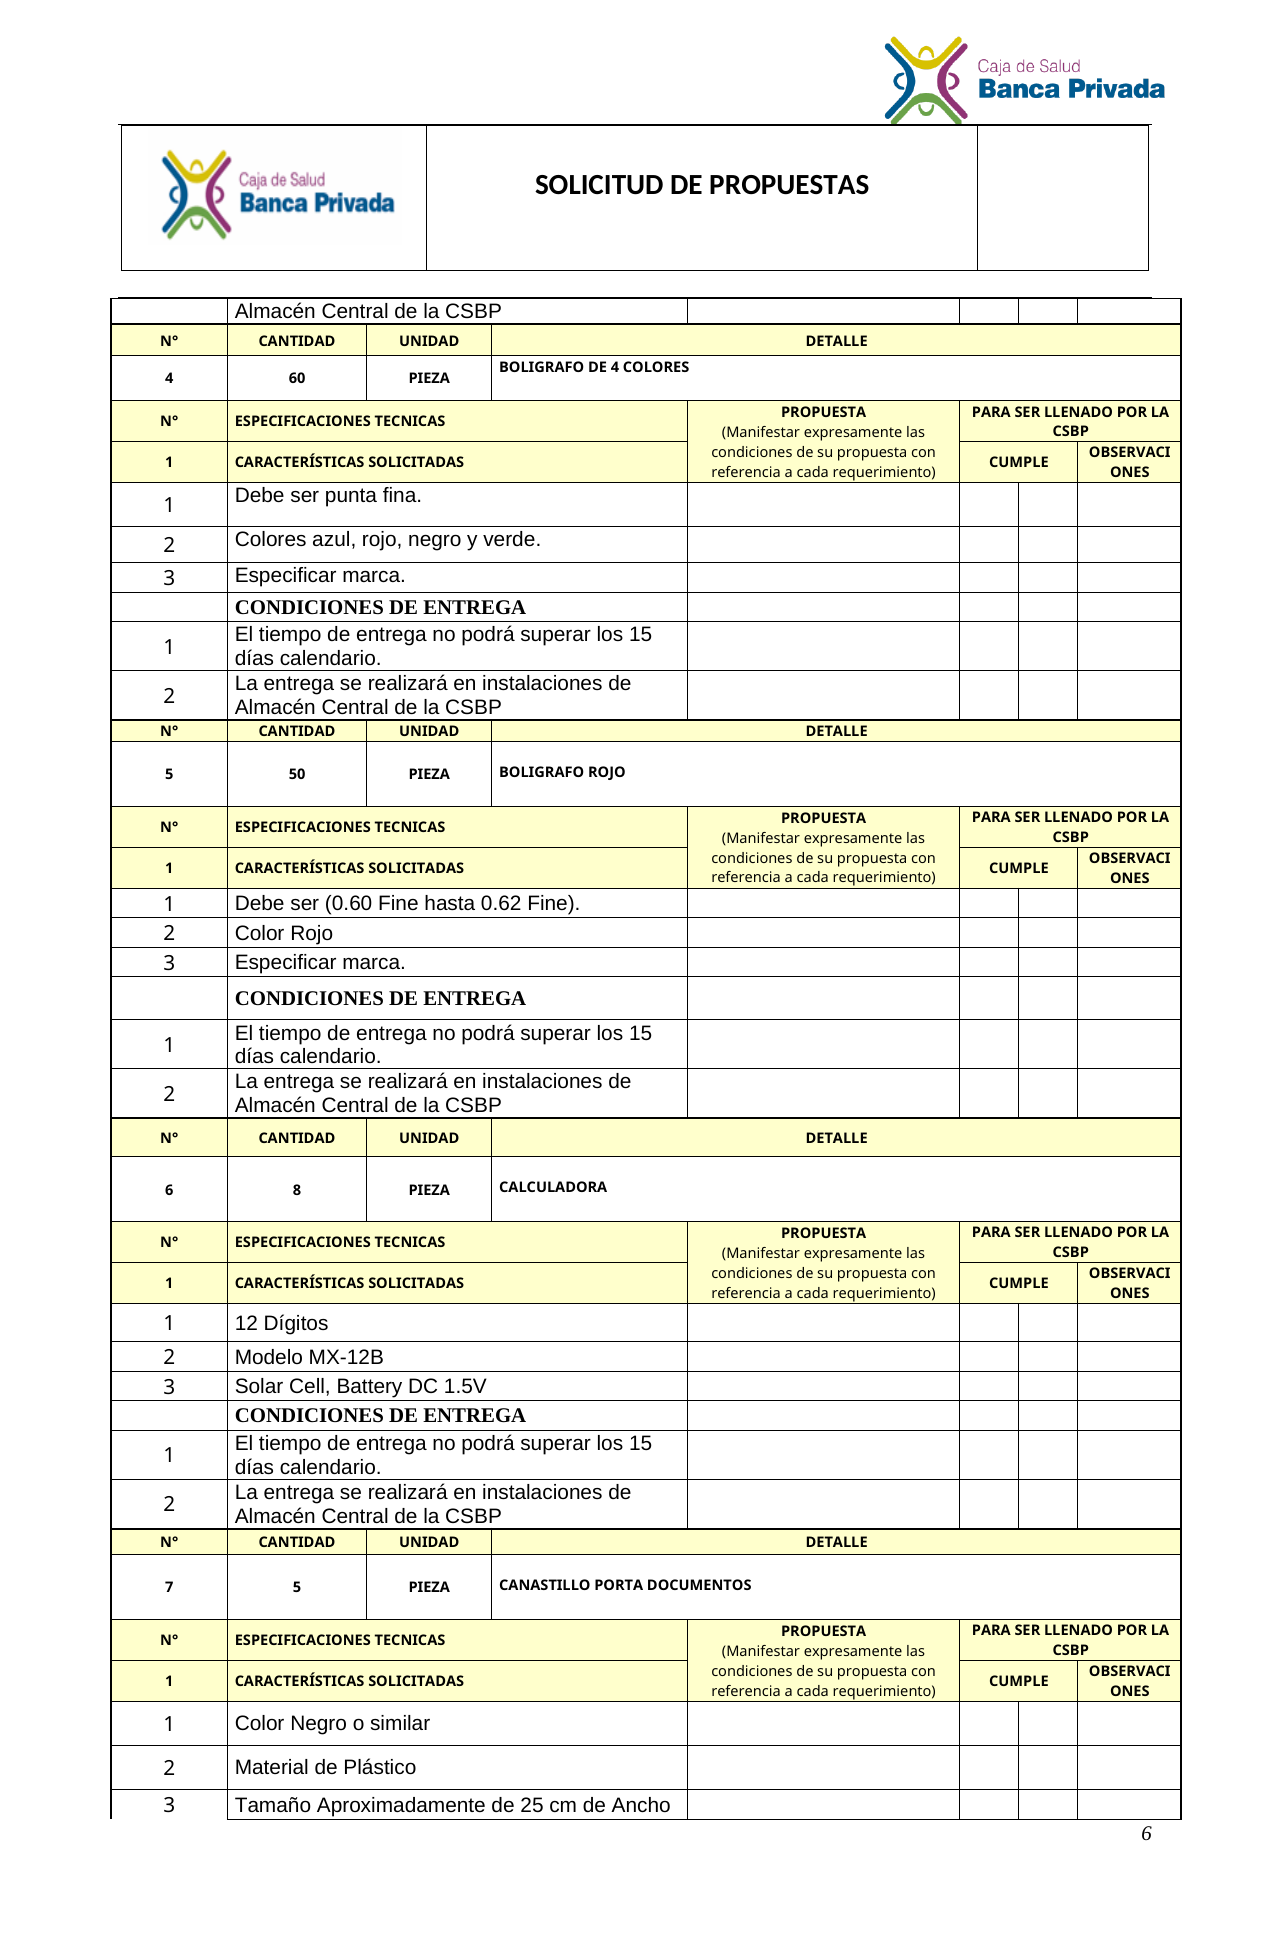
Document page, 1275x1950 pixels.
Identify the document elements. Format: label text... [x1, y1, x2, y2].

table_cell [1078, 593, 1180, 621]
table_cell 6 [112, 1157, 227, 1221]
table_cell N° [112, 807, 227, 847]
table_cell CARACTERÍSTICAS SOLICITADAS [228, 1661, 687, 1701]
table_cell Color Negro o similar [228, 1702, 687, 1745]
table_cell [1019, 563, 1077, 592]
table_cell [688, 1790, 852, 1819]
table_cell La entrega se realizará en instalaciones de Almacén Central de la CSBP [228, 1480, 687, 1528]
table_cell [688, 593, 852, 621]
table_cell Color Rojo [228, 918, 687, 947]
table_cell [1078, 1702, 1180, 1745]
table_cell Colores azul, rojo, negro y verde. [228, 527, 687, 562]
table_cell [688, 527, 852, 562]
table_cell [1019, 483, 1077, 526]
table_cell [1019, 1342, 1077, 1371]
table_cell N° [112, 325, 227, 355]
table_cell [852, 483, 959, 526]
table_cell [1019, 1069, 1077, 1117]
table_cell [1078, 1431, 1180, 1479]
table_cell [960, 1401, 1018, 1430]
table_cell [1078, 1342, 1180, 1371]
table_cell CARACTERÍSTICAS SOLICITADAS [228, 848, 687, 888]
table_cell La entrega se realizará en instalaciones de Almacén Central de la CSBP [228, 1069, 687, 1117]
table_cell [852, 299, 959, 323]
table_cell [852, 977, 959, 1019]
table_cell PARA SER LLENADO POR LA CSBP [960, 1222, 1180, 1262]
table_cell DETALLE [492, 325, 1180, 355]
table_cell Solar Cell, Battery DC 1.5V [228, 1372, 687, 1400]
table_cell 2 [112, 1480, 227, 1528]
table_cell 1 [112, 622, 227, 670]
table_cell OBSERVACIONES [1078, 848, 1180, 888]
table_cell 1 [112, 1702, 227, 1745]
table_cell [960, 563, 1018, 592]
table_cell N° [112, 1530, 227, 1554]
table_cell [1078, 1480, 1180, 1528]
table_cell [960, 1746, 1018, 1789]
table_cell [688, 1431, 852, 1479]
table_cell [688, 1069, 852, 1117]
table_cell 1 [112, 1263, 227, 1303]
table_cell 5 [112, 742, 227, 806]
table_cell [960, 889, 1018, 917]
table_cell Especificar marca. [228, 563, 687, 592]
table_cell Tamaño Aproximadamente de 25 cm de Ancho X 6 cm de Altura X 33 cm [228, 1790, 687, 1819]
table_cell [852, 593, 959, 621]
table_cell CARACTERÍSTICAS SOLICITADAS [228, 442, 687, 482]
table_cell [852, 1304, 959, 1341]
table_cell CARACTERÍSTICAS SOLICITADAS [228, 1263, 687, 1303]
table_cell [1019, 1372, 1077, 1400]
table_cell CUMPLE [960, 1661, 1077, 1701]
table_cell 1 [112, 1431, 227, 1479]
table_cell [688, 889, 852, 917]
table_cell [1019, 948, 1077, 976]
table_cell [688, 299, 852, 323]
table_cell PIEZA [367, 1555, 491, 1619]
table_cell DETALLE [492, 1530, 1180, 1554]
table_cell [852, 1480, 959, 1528]
table_cell [852, 1401, 959, 1430]
table_cell El tiempo de entrega no podrá superar los 15 días calendario. [228, 622, 687, 670]
table_cell 7 [112, 1555, 227, 1619]
table_cell [852, 622, 959, 670]
table_cell [1078, 671, 1180, 719]
table_cell 2 [112, 299, 227, 323]
table_cell [852, 1020, 959, 1068]
table_cell N° [112, 1620, 227, 1660]
table_cell PROPUESTA (Manifestar expresamente las condiciones de su propuesta con referencia a cada requerimiento) [688, 1620, 959, 1701]
table_cell PROPUESTA (Manifestar expresamente las condiciones de su propuesta con referencia a cada requerimiento) [688, 1222, 959, 1303]
table_cell [688, 563, 852, 592]
table_cell La entrega se realizará en instalaciones de Almacén Central de la CSBP [228, 671, 687, 719]
table_cell [1078, 483, 1180, 526]
table_cell [960, 671, 1018, 719]
table_cell Modelo MX-12B [228, 1342, 687, 1371]
table_cell [1078, 563, 1180, 592]
table_cell ESPECIFICACIONES TECNICAS [228, 807, 687, 847]
table_cell [688, 1304, 852, 1341]
table_cell [688, 948, 852, 976]
table_cell [852, 1372, 959, 1400]
table_cell 1 [112, 848, 227, 888]
table_cell PIEZA [367, 356, 491, 400]
table_cell PARA SER LLENADO POR LA CSBP [960, 807, 1180, 847]
table_cell [1019, 1431, 1077, 1479]
table_cell UNIDAD [367, 325, 491, 355]
table_cell 5 [228, 1555, 366, 1619]
table_cell [688, 918, 852, 947]
table_cell [1019, 671, 1077, 719]
table_cell [960, 483, 1018, 526]
table_cell [1078, 977, 1180, 1019]
table_cell [852, 948, 959, 976]
table_cell [688, 1401, 852, 1430]
table_cell [1019, 977, 1077, 1019]
table_cell DETALLE [492, 1119, 1180, 1156]
table_cell 12 Dígitos [228, 1304, 687, 1341]
table_cell [852, 889, 959, 917]
table_cell N° [112, 721, 227, 741]
table_cell [1078, 889, 1180, 917]
table_cell UNIDAD [367, 1530, 491, 1554]
table_cell 1 [112, 1661, 227, 1701]
table_cell [1019, 622, 1077, 670]
table_cell [1078, 1020, 1180, 1068]
table_cell [1019, 1702, 1077, 1745]
table_cell Material de Plástico [228, 1746, 687, 1789]
table_cell [1019, 1746, 1077, 1789]
table_cell 1 [112, 1020, 227, 1068]
table_cell ESPECIFICACIONES TECNICAS [228, 401, 687, 441]
table_cell CUMPLE [960, 442, 1077, 482]
table_cell [960, 977, 1018, 1019]
table_cell PIEZA [367, 1157, 491, 1221]
table_cell UNIDAD [367, 1119, 491, 1156]
table_cell [960, 918, 1018, 947]
table_cell [1019, 593, 1077, 621]
table_cell [960, 1372, 1018, 1400]
table_cell [1019, 1020, 1077, 1068]
table_cell [1078, 622, 1180, 670]
table_cell [1078, 527, 1180, 562]
table_cell 2 [112, 1069, 227, 1117]
table_cell CANTIDAD [228, 325, 366, 355]
table_cell [688, 977, 852, 1019]
table_cell DETALLE [492, 721, 1180, 741]
table_cell N° [112, 401, 227, 441]
table_cell [112, 977, 227, 1019]
table_cell 2 [112, 1746, 227, 1789]
table_cell [112, 593, 227, 621]
table_cell [1078, 299, 1180, 323]
table_cell 2 [112, 671, 227, 719]
table_cell CANTIDAD [228, 721, 366, 741]
table_cell 3 [112, 948, 227, 976]
table_cell ESPECIFICACIONES TECNICAS [228, 1222, 687, 1262]
table_cell [1019, 527, 1077, 562]
table_cell [1078, 1372, 1180, 1400]
table_cell [1078, 1790, 1180, 1819]
table_cell [852, 1790, 959, 1819]
picture [873, 126, 977, 135]
table_cell ESPECIFICACIONES TECNICAS [228, 1620, 687, 1660]
table_cell [688, 1020, 852, 1068]
table_cell El tiempo de entrega no podrá superar los 15 días calendario. [228, 1020, 687, 1068]
table_cell CANTIDAD [228, 1530, 366, 1554]
table_cell [960, 1342, 1018, 1371]
table_cell [960, 1020, 1018, 1068]
table_cell 1 [112, 442, 227, 482]
picture [147, 126, 403, 245]
table_cell CONDICIONES DE ENTREGA [228, 977, 687, 1019]
table_cell [688, 1480, 852, 1528]
table_cell El tiempo de entrega no podrá superar los 15 días calendario. [228, 1431, 687, 1479]
table_cell [1078, 1304, 1180, 1341]
table_cell OBSERVACIONES [1078, 442, 1180, 482]
table_cell N° [112, 1119, 227, 1156]
table_cell 2 [112, 527, 227, 562]
table_cell [852, 1069, 959, 1117]
table_cell [852, 563, 959, 592]
table_cell [688, 1372, 852, 1400]
table_cell CONDICIONES DE ENTREGA [228, 1401, 687, 1430]
table_cell N° [112, 1222, 227, 1262]
table_cell 3 [112, 1790, 227, 1819]
table_cell CONDICIONES DE ENTREGA [228, 593, 687, 621]
table_cell [1019, 1480, 1077, 1528]
table_cell [960, 1790, 1018, 1819]
table_cell 3 [112, 1372, 227, 1400]
table_cell [852, 1342, 959, 1371]
table_cell [688, 622, 852, 670]
table_cell PIEZA [367, 742, 491, 806]
table_cell OBSERVACIONES [1078, 1263, 1180, 1303]
table_cell [852, 671, 959, 719]
table_cell [112, 1401, 227, 1430]
table_cell [960, 622, 1018, 670]
table_cell 4 [112, 356, 227, 400]
table_cell [1078, 1746, 1180, 1789]
picture [873, 28, 1177, 135]
table_cell 2 [112, 1342, 227, 1371]
table_cell CUMPLE [960, 1263, 1077, 1303]
table_cell 1 [112, 483, 227, 526]
table_cell CALCULADORA [492, 1157, 1180, 1221]
table_cell [852, 527, 959, 562]
table_cell Debe ser (0.60 Fine hasta 0.62 Fine). [228, 889, 687, 917]
table_cell [960, 593, 1018, 621]
table_cell PARA SER LLENADO POR LA CSBP [960, 401, 1180, 441]
table_cell [960, 1069, 1018, 1117]
table_cell [960, 948, 1018, 976]
table_cell 2 [112, 918, 227, 947]
table_cell [960, 299, 1018, 323]
table_cell 1 [112, 889, 227, 917]
table_cell PARA SER LLENADO POR LA CSBP [960, 1620, 1180, 1660]
table_cell La entrega se realizará en instalaciones de Almacén Central de la CSBP [228, 299, 687, 323]
table_cell Debe ser punta fina. [228, 483, 687, 526]
table_cell UNIDAD [367, 721, 491, 741]
table_cell 3 [112, 563, 227, 592]
table_cell [960, 1480, 1018, 1528]
table_cell [1078, 918, 1180, 947]
table_cell [852, 1702, 959, 1745]
table_cell BOLIGRAFO ROJO [492, 742, 1180, 806]
table_cell [1019, 299, 1077, 323]
table_cell 60 [228, 356, 366, 400]
table_cell CANTIDAD [228, 1119, 366, 1156]
table_cell [688, 1746, 852, 1789]
table_cell [1019, 918, 1077, 947]
table_cell Especificar marca. [228, 948, 687, 976]
table_cell [960, 1702, 1018, 1745]
table_cell [688, 483, 852, 526]
table_cell [960, 1431, 1018, 1479]
table_cell BOLIGRAFO DE 4 COLORES [492, 356, 1180, 400]
table_cell [688, 1342, 852, 1371]
table_cell [1078, 1069, 1180, 1117]
table_cell [688, 671, 852, 719]
table_cell CANASTILLO PORTA DOCUMENTOS [492, 1555, 1180, 1619]
table_cell [1078, 1401, 1180, 1430]
table_cell 1 [112, 1304, 227, 1341]
picture [978, 126, 1148, 135]
table_cell [688, 1702, 852, 1745]
table_cell [960, 527, 1018, 562]
table_cell [960, 1304, 1018, 1341]
table_cell OBSERVACIONES [1078, 1661, 1180, 1701]
table_cell PROPUESTA (Manifestar expresamente las condiciones de su propuesta con referencia a cada requerimiento) [688, 401, 959, 482]
table_cell [852, 918, 959, 947]
table_cell [1019, 889, 1077, 917]
table_cell [852, 1431, 959, 1479]
table_cell 50 [228, 742, 366, 806]
table_cell [1019, 1401, 1077, 1430]
table_cell [1019, 1304, 1077, 1341]
table_cell CUMPLE [960, 848, 1077, 888]
table_cell [1078, 948, 1180, 976]
table_cell PROPUESTA (Manifestar expresamente las condiciones de su propuesta con referencia a cada requerimiento) [688, 807, 959, 888]
table_cell [852, 1746, 959, 1789]
table_cell 8 [228, 1157, 366, 1221]
table_cell [1019, 1790, 1077, 1819]
